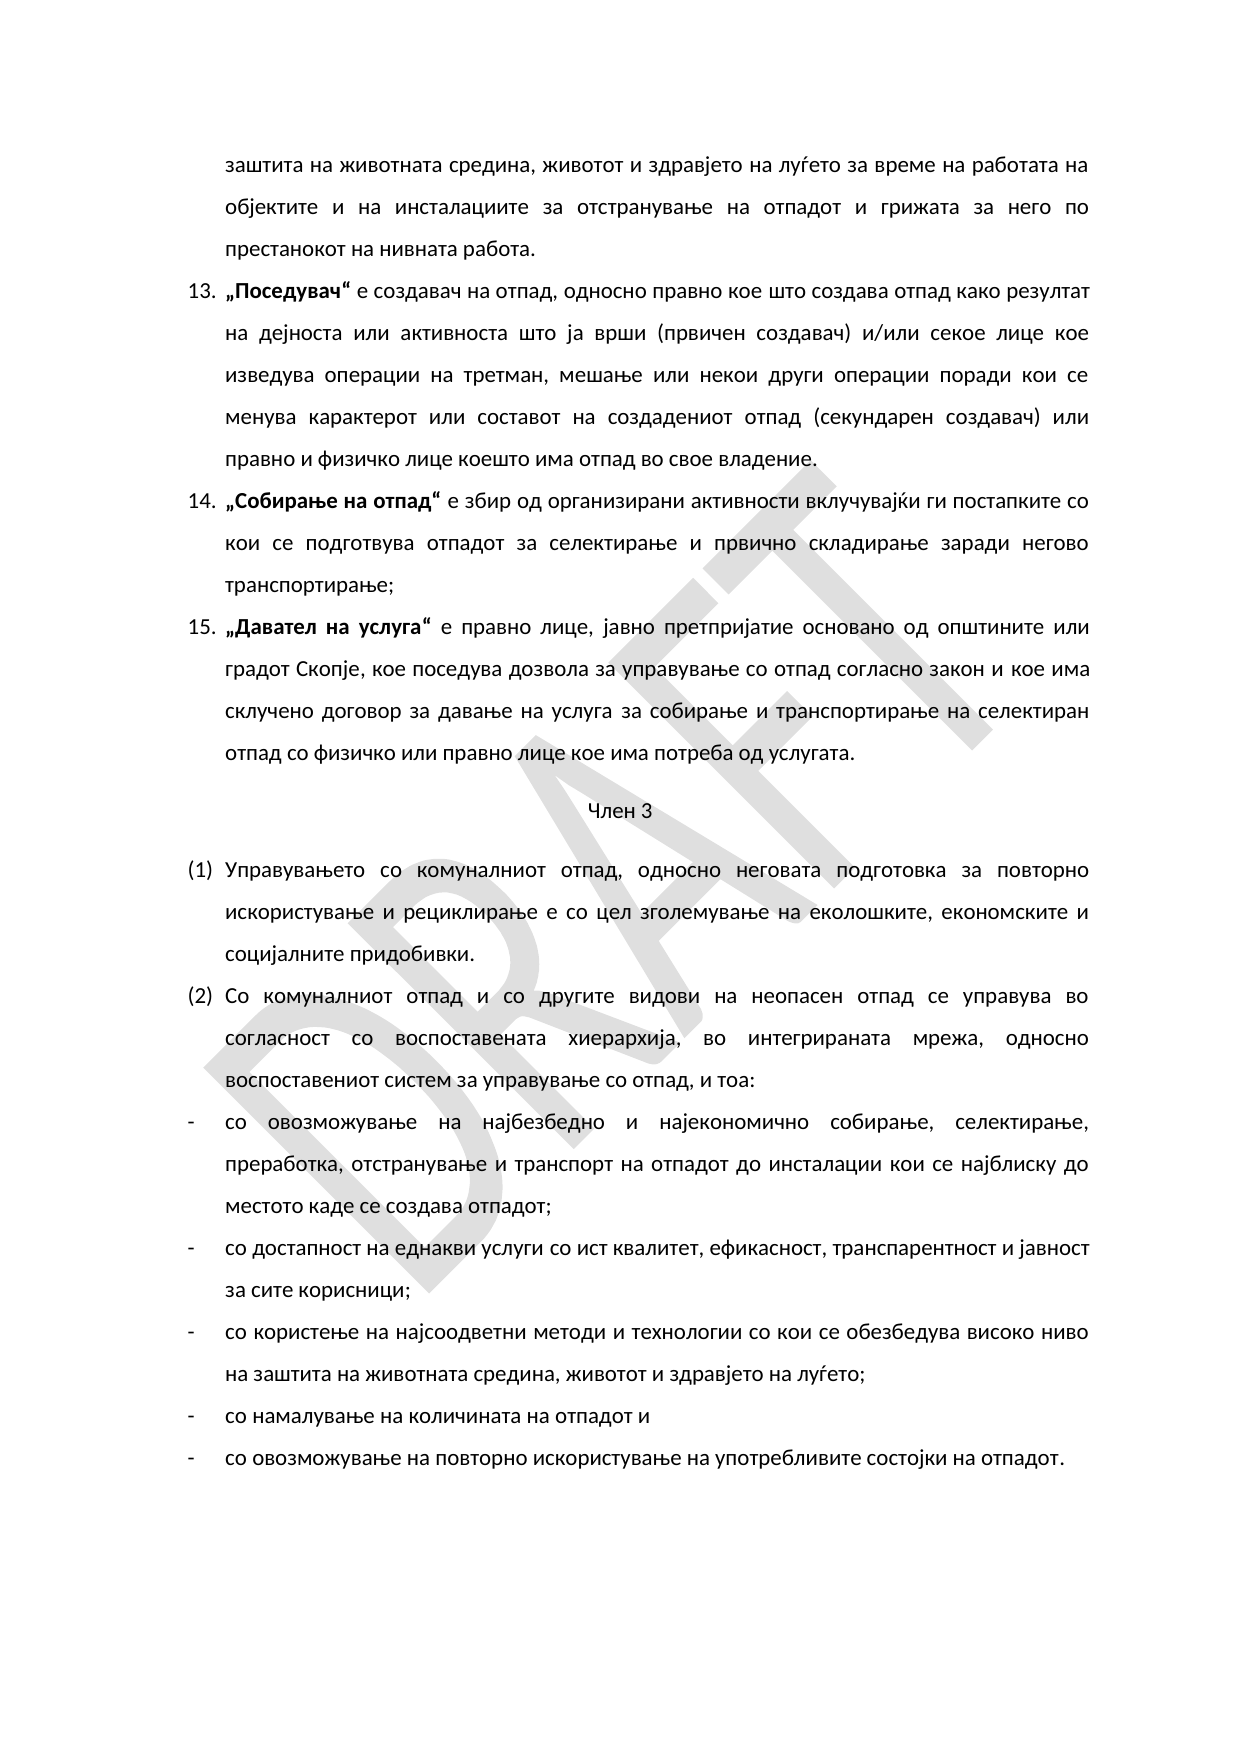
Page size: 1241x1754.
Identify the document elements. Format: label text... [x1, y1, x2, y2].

list со овозможување на повторно искористување на употребливите состојки на отпадот. [187, 1443, 1090, 1471]
list Со комуналниот отпад и со другите видови на неопасен отпад се управува во согласност со воспоставената хиерархија, во интегрираната мрежа, односно воспоставениот систем за управување со отпад, и тоа: [187, 981, 1090, 1093]
list „Собирање на отпад“ е збир од организирани активности вклучувајќи ги постапките со кои се подготвува отпадот за селектирање и првично складирање заради негово транспортирање; [187, 486, 1090, 598]
list со користење на најсоодветни методи и технологии со кои се обезбедува високо ниво на заштита на животната средина, животот и здравјето на луѓето; [187, 1317, 1090, 1387]
list со достапност на еднакви услуги со ист квалитет, ефикасност, транспарентност и јавност за сите корисници; [187, 1233, 1090, 1303]
list Управувањето со комуналниот отпад, односно неговата подготовка за повторно искористување и рециклирање е со цел зголемување на еколошките, економските и социјалните придобивки. [187, 855, 1090, 967]
text Член 3 [150, 796, 1090, 824]
list „Поседувач“ е создавач на отпад, односно правно кое што создава отпад како резултат на дејноста или активноста што ја врши (првичен создавач) и/или секое лице кое изведува операции на третман, мешање или некои други операции поради кои се менува карактерот или составот на создадениот отпад (секундарен создавач) или правно и физичко лице коешто има отпад во свое владение. [187, 276, 1090, 472]
list „Давател на услуга“ е правно лице, јавно претпријатие основано од општините или градот Скопје, кое поседува дозвола за управување со отпад согласно закон и кое има склучено договор за давање на услуга за собирање и транспортирање на селектиран отпад со физичко или правно лице кое има потреба од услугата. [187, 612, 1090, 766]
list со овозможување на најбезбедно и најекономично собирање, селектирање, преработка, отстранување и транспорт на отпадот до инсталации кои се најблиску до местото каде се создава отпадот; [187, 1107, 1090, 1219]
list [187, 150, 1090, 262]
list со намалување на количината на отпадот и [187, 1401, 1090, 1429]
